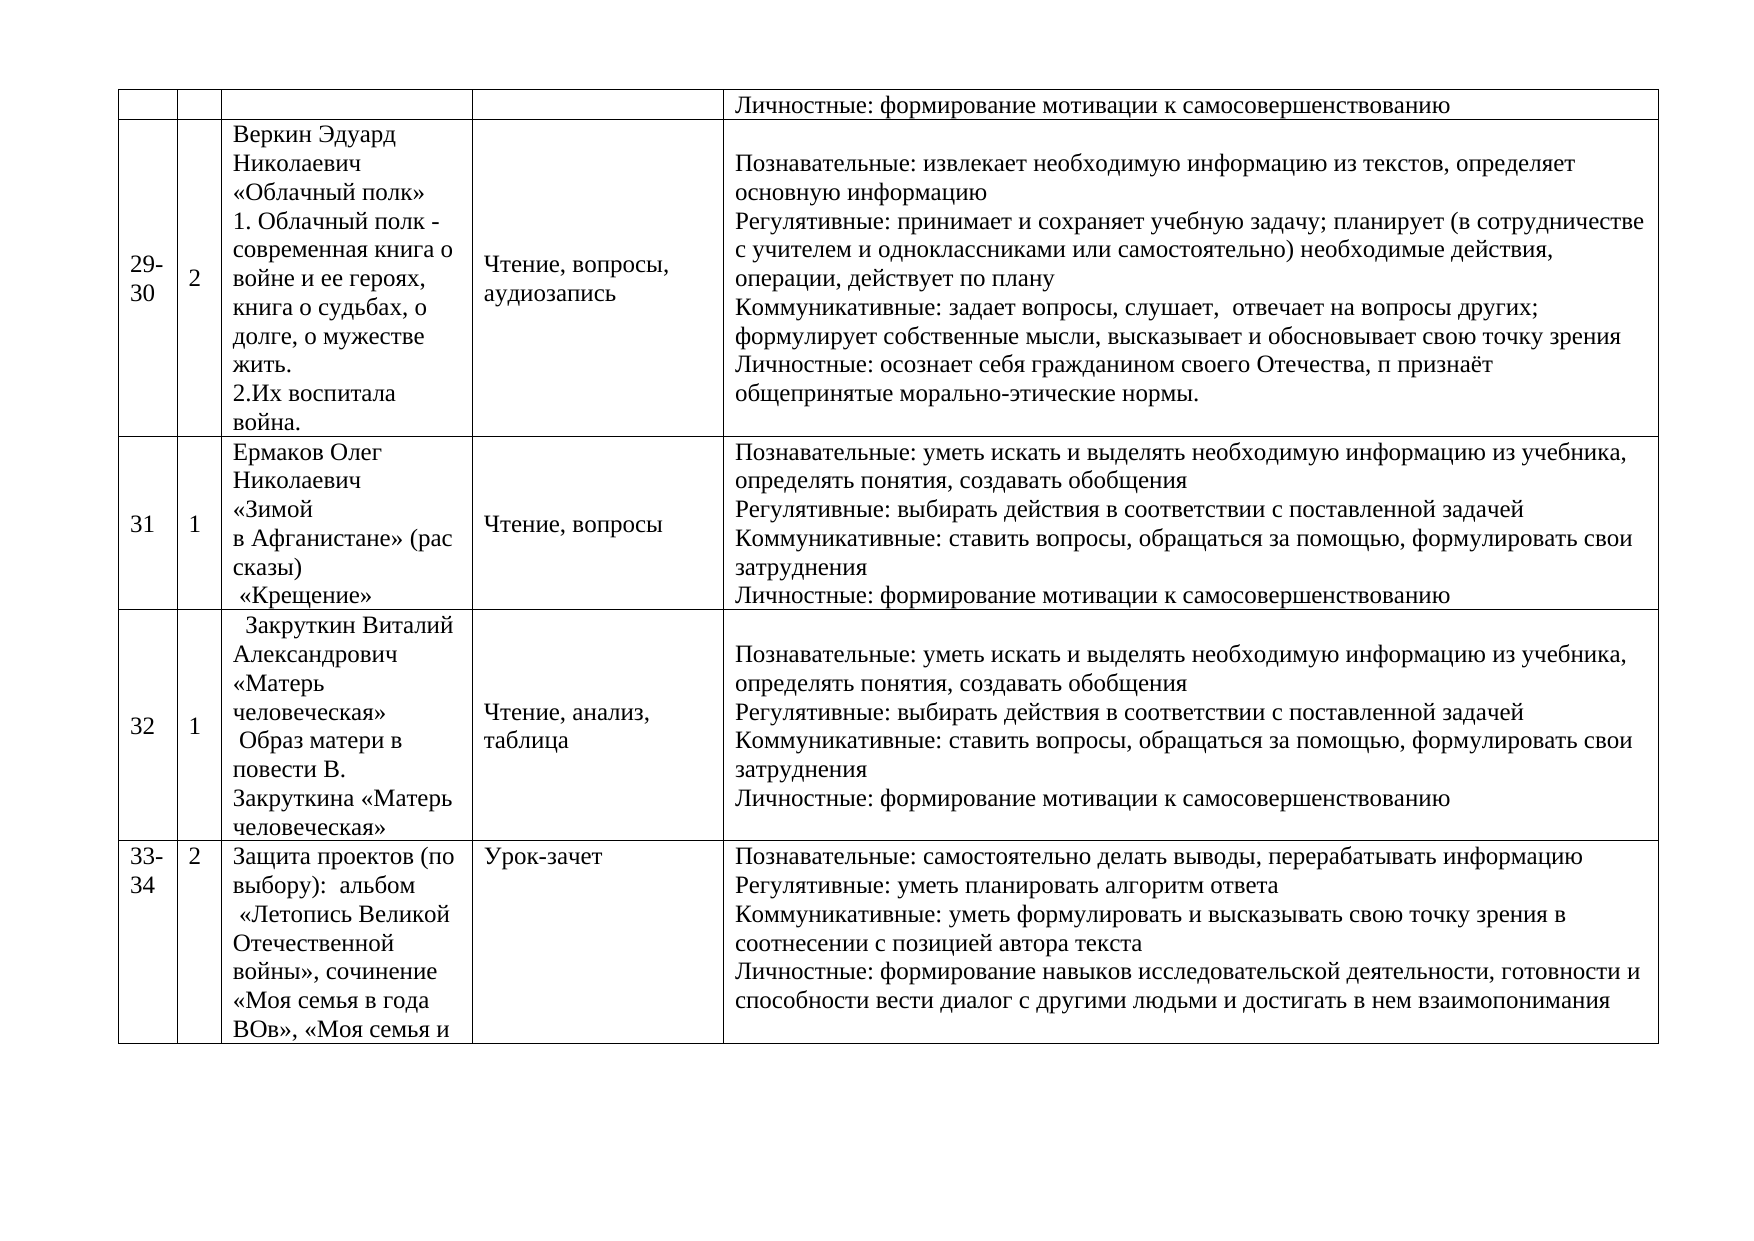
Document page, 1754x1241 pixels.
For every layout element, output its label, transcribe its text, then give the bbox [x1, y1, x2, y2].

table_cell Веркин Эдуард Николаевич «Облачный полк» 1. Облачный полк - современная книга о войне и ее героях, книга о судьбах, о долге, о мужестве жить. 2.Их воспитала война. [222, 120, 472, 436]
table_cell 29-30 [119, 120, 177, 436]
table_cell 2 [178, 841, 221, 1043]
table_cell 31 [119, 437, 177, 609]
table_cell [473, 90, 723, 118]
table_cell Чтение, вопросы [473, 437, 723, 609]
table_cell 33-34 [119, 841, 177, 1043]
table_cell 32 [119, 610, 177, 840]
table_cell Познавательные: уметь искать и выделять необходимую информацию из учебника, определять понятия, создавать обобщения Регулятивные: выбирать действия в соответствии с поставленной задачей Коммуникативные: ставить вопросы, обращаться за помощью, формулировать свои затруднения Личностные: формирование мотивации к самосовершенствованию [724, 437, 1658, 609]
table_cell Познавательные: уметь искать и выделять необходимую информацию из учебника, определять понятия, создавать обобщения Регулятивные: выбирать действия в соответствии с поставленной задачей Коммуникативные: ставить вопросы, обращаться за помощью, формулировать свои затруднения Личностные: формирование мотивации к самосовершенствованию [724, 610, 1658, 840]
table_cell Чтение, анализ, таблица [473, 610, 723, 840]
table_cell Урок-зачет [473, 841, 723, 1043]
table_cell Закруткин Виталий Александрович «Матерь человеческая» Образ матери в повести В. Закруткина «Матерь человеческая» [222, 610, 472, 840]
table_cell Ермаков Олег Николаевич «Зимой в Афганистане» (рассказы) «Крещение» [222, 437, 472, 609]
table_cell 1 [178, 610, 221, 840]
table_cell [724, 841, 1658, 1043]
table_cell Познавательные: извлекает необходимую информацию из текстов, определяет основную информацию Регулятивные: принимает и сохраняет учебную задачу; планирует (в сотрудничестве с учителем и одноклассниками или самостоятельно) необходимые действия, операции, действует по плану Коммуникативные: задает вопросы, слушает, отвечает на вопросы других; формулирует собственные мысли, высказывает и обосновывает свою точку зрения Личностные: осознает себя гражданином своего Отечества, п признаёт общепринятые морально-этические нормы. [724, 120, 1658, 436]
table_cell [222, 90, 472, 118]
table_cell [222, 841, 472, 1043]
table_cell 28 [119, 90, 177, 118]
table_cell Чтение, вопросы, аудиозапись [473, 120, 723, 436]
table_cell 1 [178, 437, 221, 609]
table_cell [724, 90, 1658, 118]
table_cell 1 [178, 90, 221, 118]
table_cell 2 [178, 120, 221, 436]
